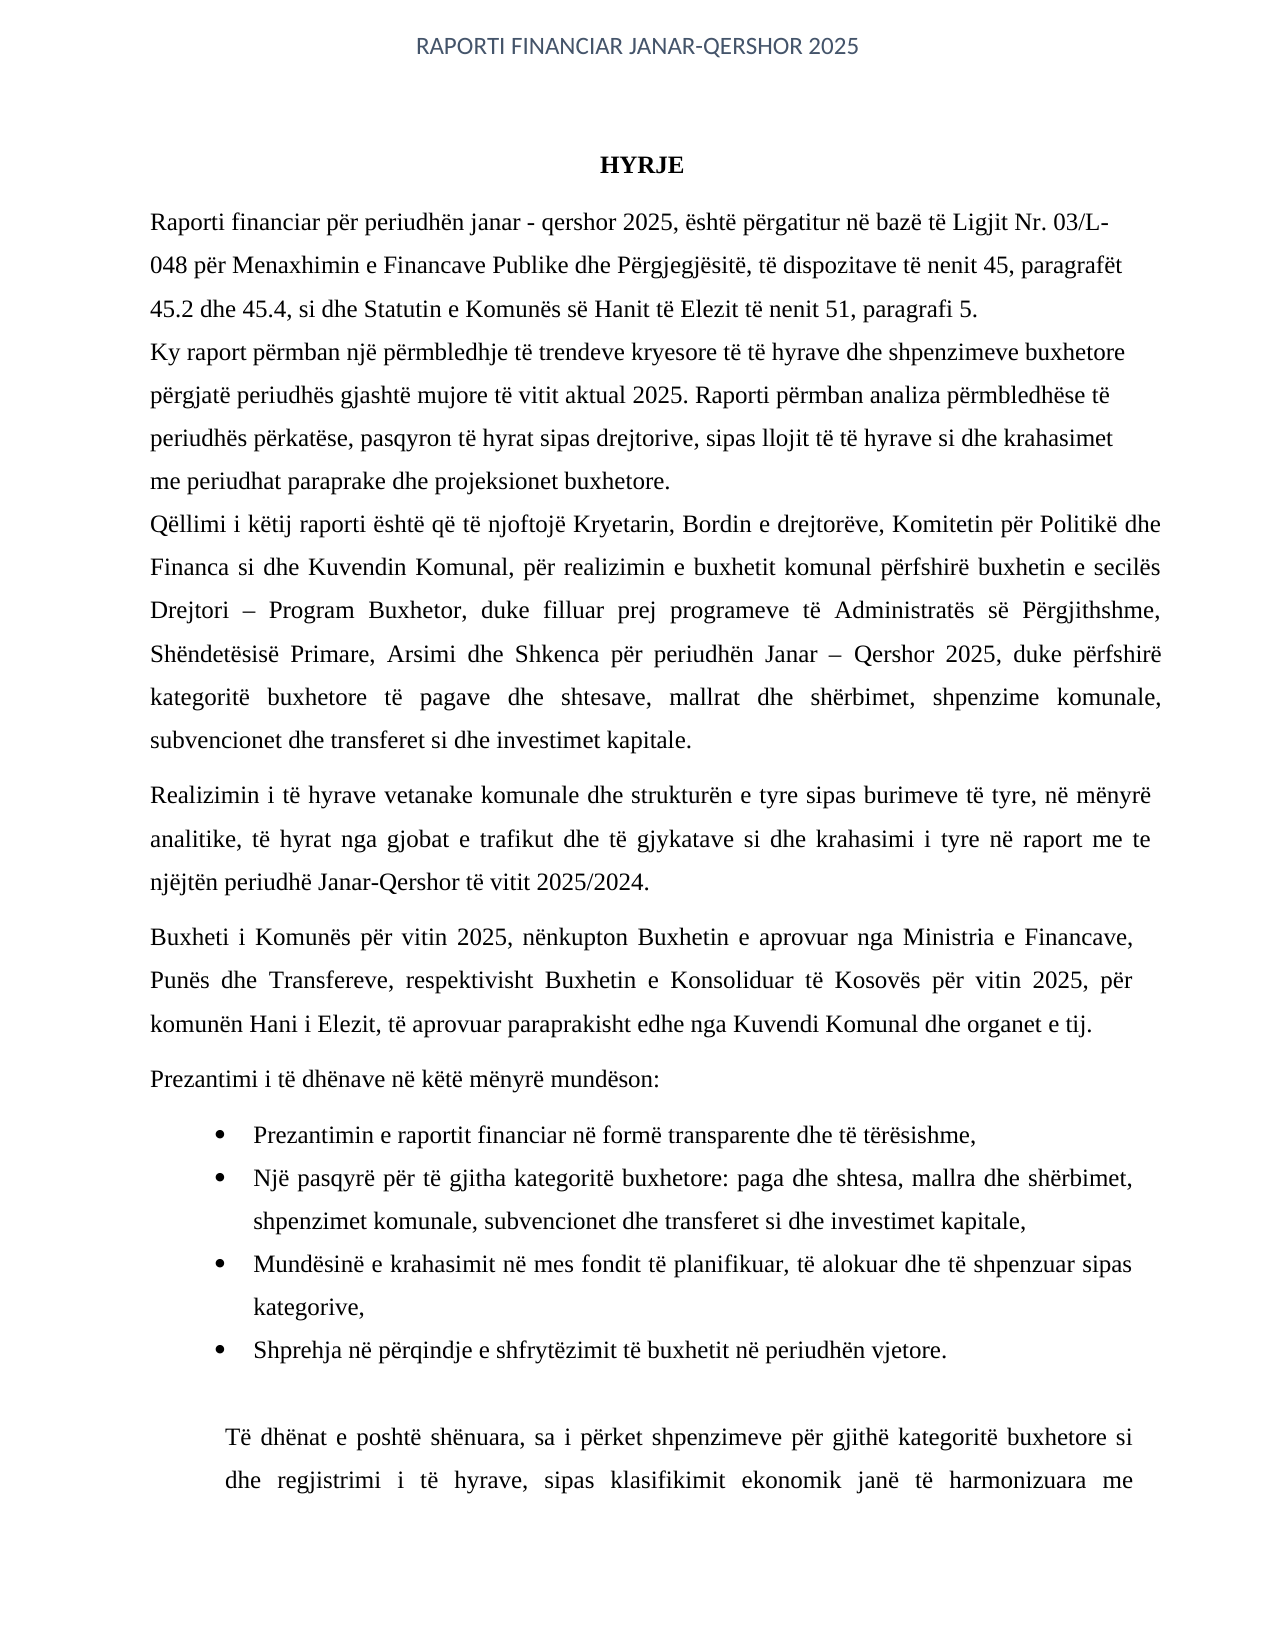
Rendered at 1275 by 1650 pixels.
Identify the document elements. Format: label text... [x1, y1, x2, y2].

text Ky raport përmban një përmbledhje të trendeve kryesore të të hyrave dhe shpenzimeve buxhetore përgjatë periudhës gjashtë mujore të vitit aktual 2025. Raporti përmban analiza përmbledhëse të periudhës përkatëse, pasqyron të hyrat sipas drejtorive, sipas llojit të të hyrave si dhe krahasimet me periudhat paraprake dhe projeksionet buxhetore. [150, 337, 1134, 495]
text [225, 1422, 1134, 1494]
text Qëllimi i këtij raporti është që të njoftojë Kryetarin, Bordin e drejtorëve, Komitetin për Politikë dhe Financa si dhe Kuvendin Komunal, për realizimin e buxhetit komunal përfshirë buxhetin e secilës Drejtori – Program Buxhetor, duke filluar prej programeve të Administratës së Përgjithshme, Shëndetësisë Primare, Arsimi dhe Shkenca për periudhën Janar – Qershor 2025, duke përfshirë kategoritë buxhetore të pagave dhe shtesave, mallrat dhe shërbimet, shpenzime komunale, subvencionet dhe transferet si dhe investimet kapitale. [150, 509, 1162, 754]
text Realizimin i të hyrave vetanake komunale dhe strukturën e tyre sipas burimeve të tyre, në mënyrë analitike, të hyrat nga gjobat e trafikut dhe të gjykatave si dhe krahasimi i tyre në raport me te njëjtën periudhë Janar-Qershor të vitit 2025/2024. [150, 781, 1153, 896]
text Raporti financiar për periudhën janar - qershor 2025, është përgatitur në bazë të Ligjit Nr. 03/L-048 për Menaxhimin e Financave Publike dhe Përgjegjësitë, të dispozitave të nenit 45, paragrafët 45.2 dhe 45.4, si dhe Statutin e Komunës së Hanit të Elezit të nenit 51, paragrafi 5. [150, 207, 1134, 322]
list Një pasqyrë për të gjitha kategoritë buxhetore: paga dhe shtesa, mallra dhe shërbimet, shpenzimet komunale, subvencionet dhe transferet si dhe investimet kapitale, [216, 1163, 1134, 1235]
text Buxheti i Komunës për vitin 2025, nënkupton Buxhetin e aprovuar nga Ministria e Financave, Punës dhe Transfereve, respektivisht Buxhetin e Konsoliduar të Kosovës për vitin 2025, për komunën Hani i Elezit, të aprovuar paraprakisht edhe nga Kuvendi Komunal dhe organet e tij. [150, 922, 1134, 1037]
text HYRJE [150, 150, 1134, 179]
list Shprehja në përqindje e shfrytëzimit të buxhetit në periudhën vjetore. [216, 1336, 1134, 1364]
list Prezantimin e raportit financiar në formë transparente dhe të tërësishme, [216, 1120, 1134, 1149]
text Prezantimi i të dhënave në këtë mënyrë mundëson: [150, 1064, 1134, 1093]
list Mundësinë e krahasimit në mes fondit të planifikuar, të alokuar dhe të shpenzuar sipas kategorive, [216, 1249, 1134, 1321]
